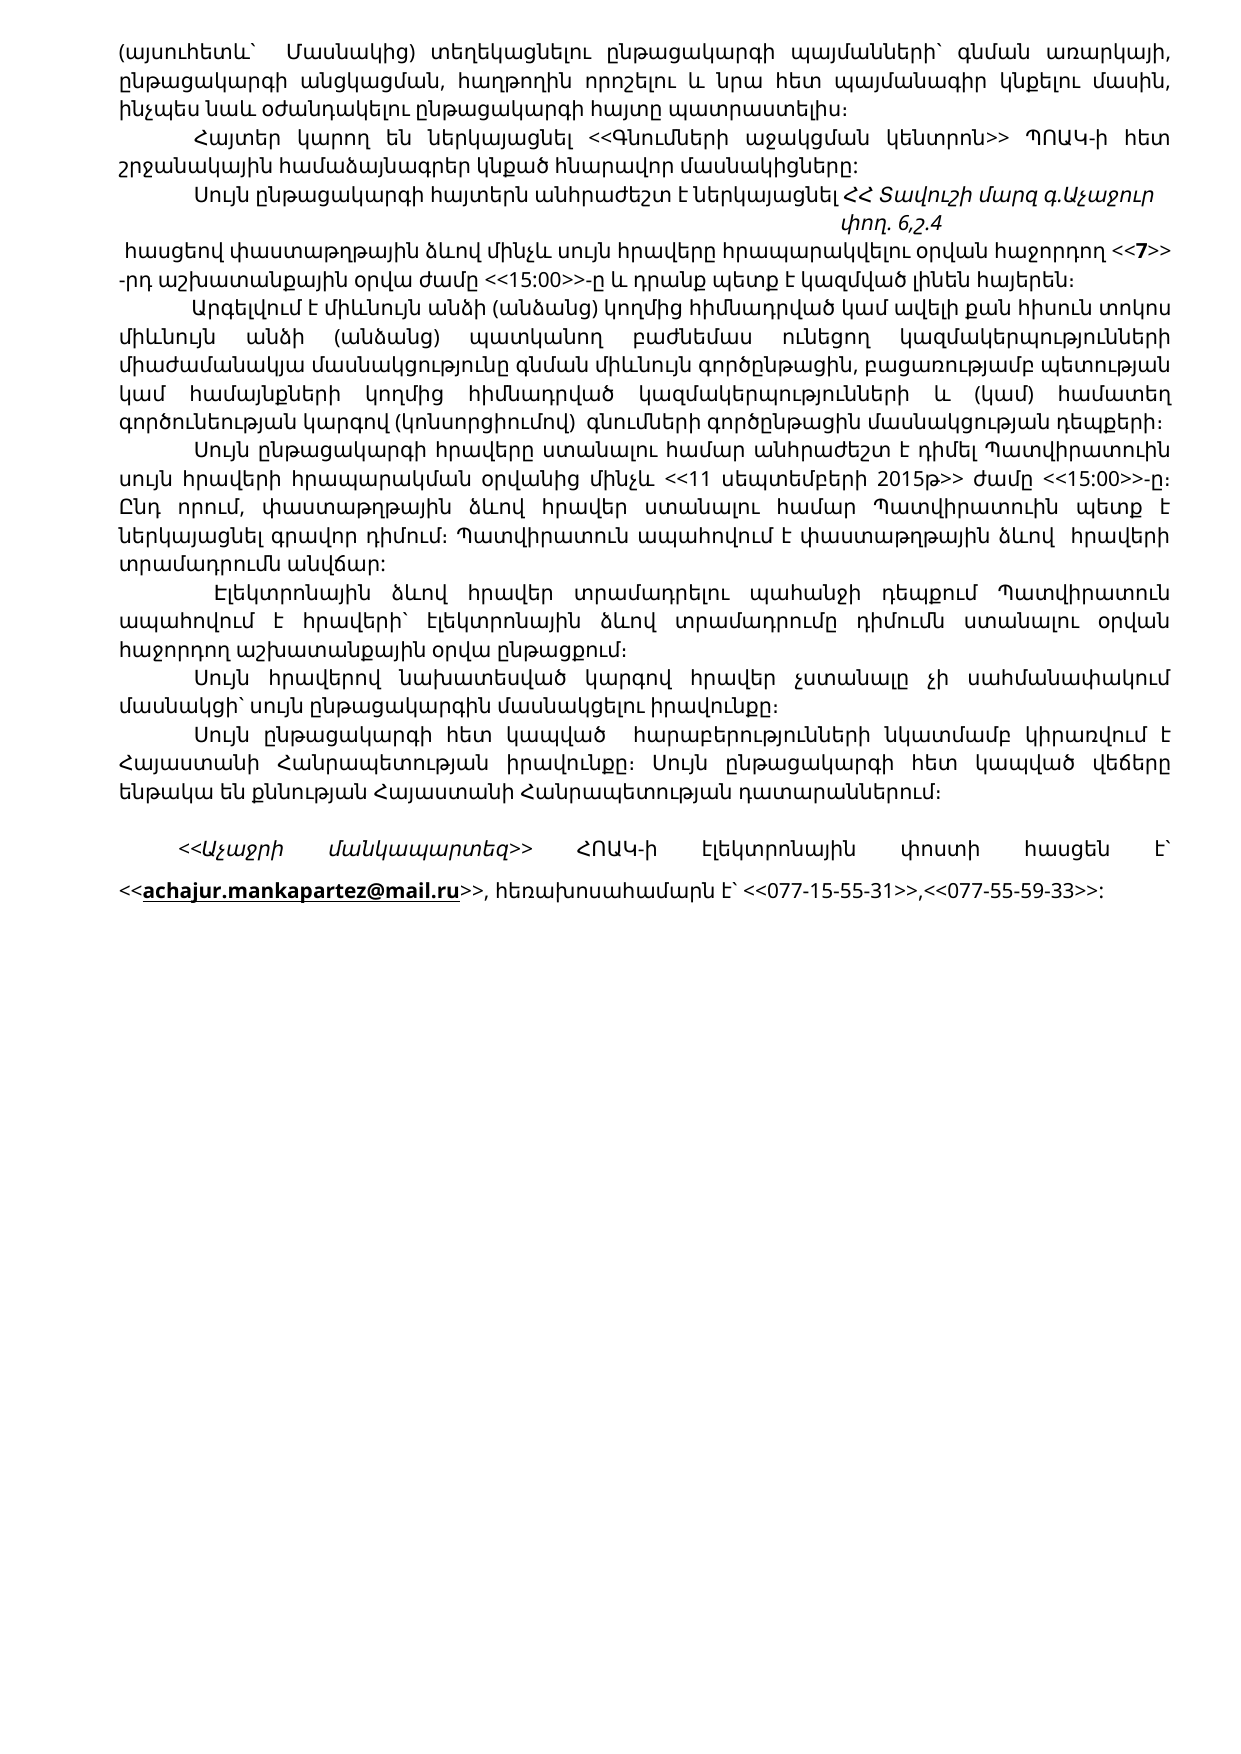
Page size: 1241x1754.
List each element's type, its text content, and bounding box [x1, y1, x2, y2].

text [118, 37, 1171, 123]
text Սույն ընթացակարգի հրավերը ստանալու համար անհրաժեշտ է դիմել Պատվիրատուին սույն հրավերի հրապարակման օրվանից մինչև <<11 սեպտեմբերի 2015թ>> ժամը <<15:00>>-ը։ Ընդ որում, փաստաթղթային ձևով հրավեր ստանալու համար Պատվիրատուին պետք է ներկայացնել գրավոր դիմում։ Պատվիրատուն ապահովում է փաստաթղթային ձևով հրավերի տրամադրումն անվճար: [118, 436, 1171, 578]
text Արգելվում է միևնույն անձի (անձանց) կողմից հիմնադրված կամ ավելի քան հիսուն տոկոս միևնույն անձի (անձանց) պատկանող բաժնեմաս ունեցող կազմակերպությունների միաժամանակյա մասնակցությունը գնման միևնույն գործընթացին, բացառությամբ պետության կամ համայնքների կողմից հիմնադրված կազմակերպությունների և (կամ) համատեղ գործունեության կարգով (կոնսորցիումով) գնումների գործընթացին մասնակցության դեպքերի։ [118, 293, 1171, 436]
text Սույն ընթացակարգի հայտերն անհրաժեշտ է ներկայացնել ՀՀ Տավուշի մարզ գ.Աչաջուր փող. 6,շ.4 [193, 180, 1171, 237]
text Սույն հրավերով նախատեսված կարգով հրավեր չստանալը չի սահմանափակում մասնակցի` սույն ընթացակարգին մասնակցելու իրավունքը։ [118, 663, 1171, 720]
text Սույն ընթացակարգի հետ կապված հարաբերությունների նկատմամբ կիրառվում է Հայաստանի Հանրապետության իրավունքը։ Սույն ընթացակարգի հետ կապված վեճերը ենթակա են քննության Հայաստանի Հանրապետության դատարաններում։ [118, 720, 1171, 805]
text Էլեկտրոնային ձևով հրավեր տրամադրելու պահանջի դեպքում Պատվիրատուն ապահովում է հրավերի` էլեկտրոնային ձևով տրամադրումը դիմումն ստանալու օրվան հաջորդող աշխատանքային օրվա ընթացքում։ [118, 578, 1171, 663]
text հասցեով փաստաթղթային ձևով մինչև սույն հրավերը հրապարակվելու օրվան հաջորդող <<7>> -րդ աշխատանքային օրվա ժամը <<15:00>>-ը և դրանք պետք է կազմված լինեն հայերեն։ [118, 237, 1171, 293]
text Հայտեր կարող են ներկայացնել <<Գնումների աջակցման կենտրոն>> ՊՈԱԿ-ի հետ շրջանակային համաձայնագրեր կնքած հնարավոր մասնակիցները: [118, 123, 1171, 180]
text <<Աչաջրի մանկապարտեզ>> ՀՈԱԿ-ի էլեկտրոնային փոստի հասցեն է` <<achajur.mankapartez@mail.ru>>, հեռախոսահամարն է` <<077-15-55-31>>,<<077-55-59-33>>: [118, 834, 1171, 905]
